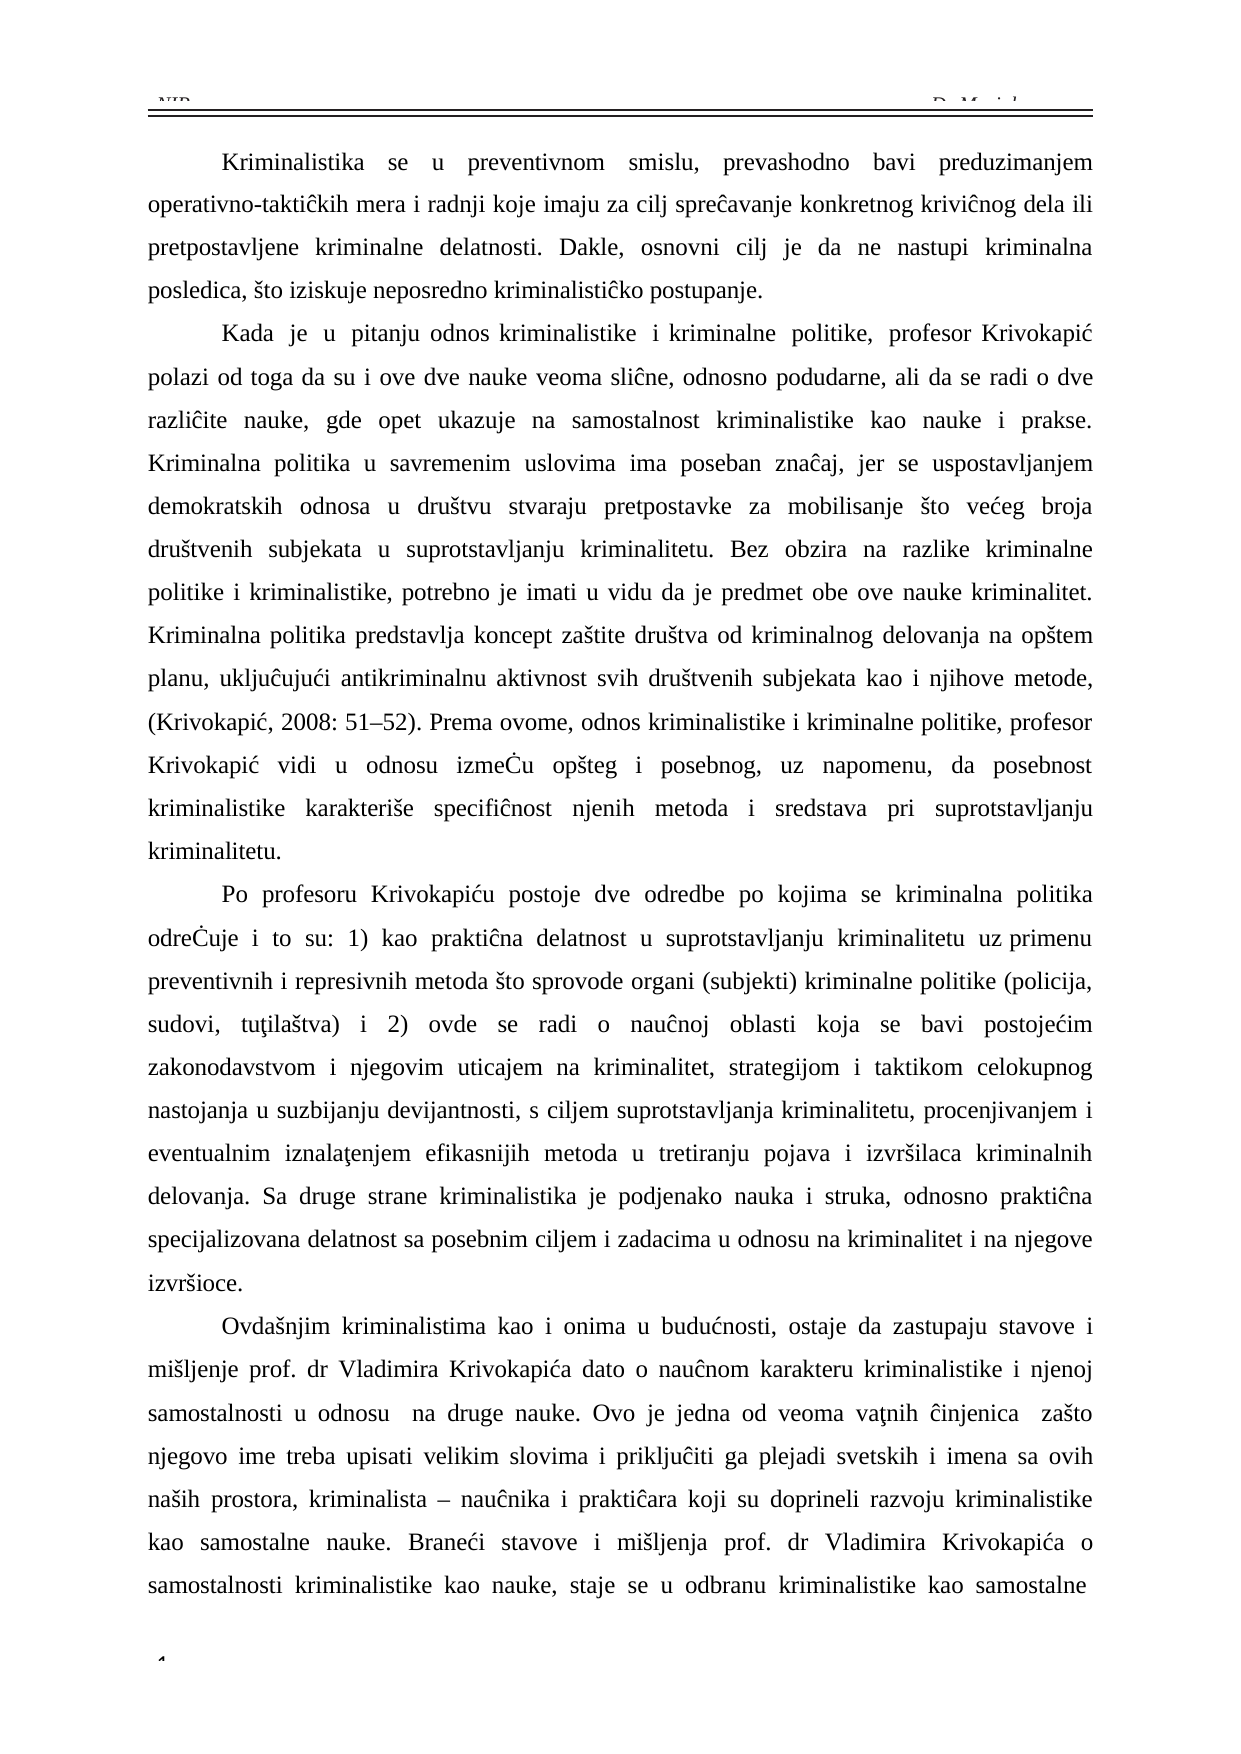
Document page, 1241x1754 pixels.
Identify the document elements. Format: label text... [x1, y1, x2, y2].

text Kriminalistika se u preventivnom smislu, prevashodno bavi preduzimanjem operativno-taktiĉkih mera i radnji koje imaju za cilj spreĉavanje konkretnog kriviĉnog dela ili pretpostavljene kriminalne delatnosti. Dakle, osnovni cilj je da ne nastupi kriminalna posledica, što iziskuje neposredno kriminalistiĉko postupanje. [148, 147, 1093, 304]
text Kada je u pitanju odnos kriminalistike i kriminalne politike, profesor Krivokapić polazi od toga da su i ove dve nauke veoma sliĉne, odnosno podudarne, ali da se radi o dve razliĉite nauke, gde opet ukazuje na samostalnost kriminalistike kao nauke i prakse. Kriminalna politika u savremenim uslovima ima poseban znaĉaj, jer se uspostavljanjem demokratskih odnosa u društvu stvaraju pretpostavke za mobilisanje što većeg broja društvenih subjekata u suprotstavljanju kriminalitetu. Bez obzira na razlike kriminalne politike i kriminalistike, potrebno je imati u vidu da je predmet obe ove nauke kriminalitet. Kriminalna politika predstavlja koncept zaštite društva od kriminalnog delovanja na opštem planu, ukljuĉujući antikriminalnu aktivnost svih društvenih subjekata kao i njihove metode, (Krivokapić, 2008: 51–52). Prema ovome, odnos kriminalistike i kriminalne politike, profesor Krivokapić vidi u odnosu izmeĊu opšteg i posebnog, uz napomenu, da posebnost kriminalistike karakteriše specifiĉnost njenih metoda i sredstava pri suprotstavljanju kriminalitetu. [148, 318, 1093, 865]
text Ovdašnjim kriminalistima kao i onima u budućnosti, ostaje da zastupaju stavove i mišljenje prof. dr Vladimira Krivokapića dato o nauĉnom karakteru kriminalistike i njenoj samostalnosti u odnosu na druge nauke. Ovo je jedna od veoma vaţnih ĉinjenica zašto njegovo ime treba upisati velikim slovima i prikljuĉiti ga plejadi svetskih i imena sa ovih naših prostora, kriminalista – nauĉnika i praktiĉara koji su doprineli razvoju kriminalistike kao samostalne nauke. Braneći stavove i mišljenja prof. dr Vladimira Krivokapića o samostalnosti kriminalistike kao nauke, staje se u odbranu kriminalistike kao samostalne [148, 1311, 1093, 1599]
text Po profesoru Krivokapiću postoje dve odredbe po kojima se kriminalna politika odreĊuje i to su: 1) kao praktiĉna delatnost u suprotstavljanju kriminalitetu uz primenu preventivnih i represivnih metoda što sprovode organi (subjekti) kriminalne politike (policija, sudovi, tuţilaštva) i 2) ovde se radi o nauĉnoj oblasti koja se bavi postojećim zakonodavstvom i njegovim uticajem na kriminalitet, strategijom i taktikom celokupnog nastojanja u suzbijanju devijantnosti, s ciljem suprotstavljanja kriminalitetu, procenjivanjem i eventualnim iznalaţenjem efikasnijih metoda u tretiranju pojava i izvršilaca kriminalnih delovanja. Sa druge strane kriminalistika je podjenako nauka i struka, odnosno praktiĉna specijalizovana delatnost sa posebnim ciljem i zadacima u odnosu na kriminalitet i na njegove izvršioce. [148, 879, 1093, 1296]
